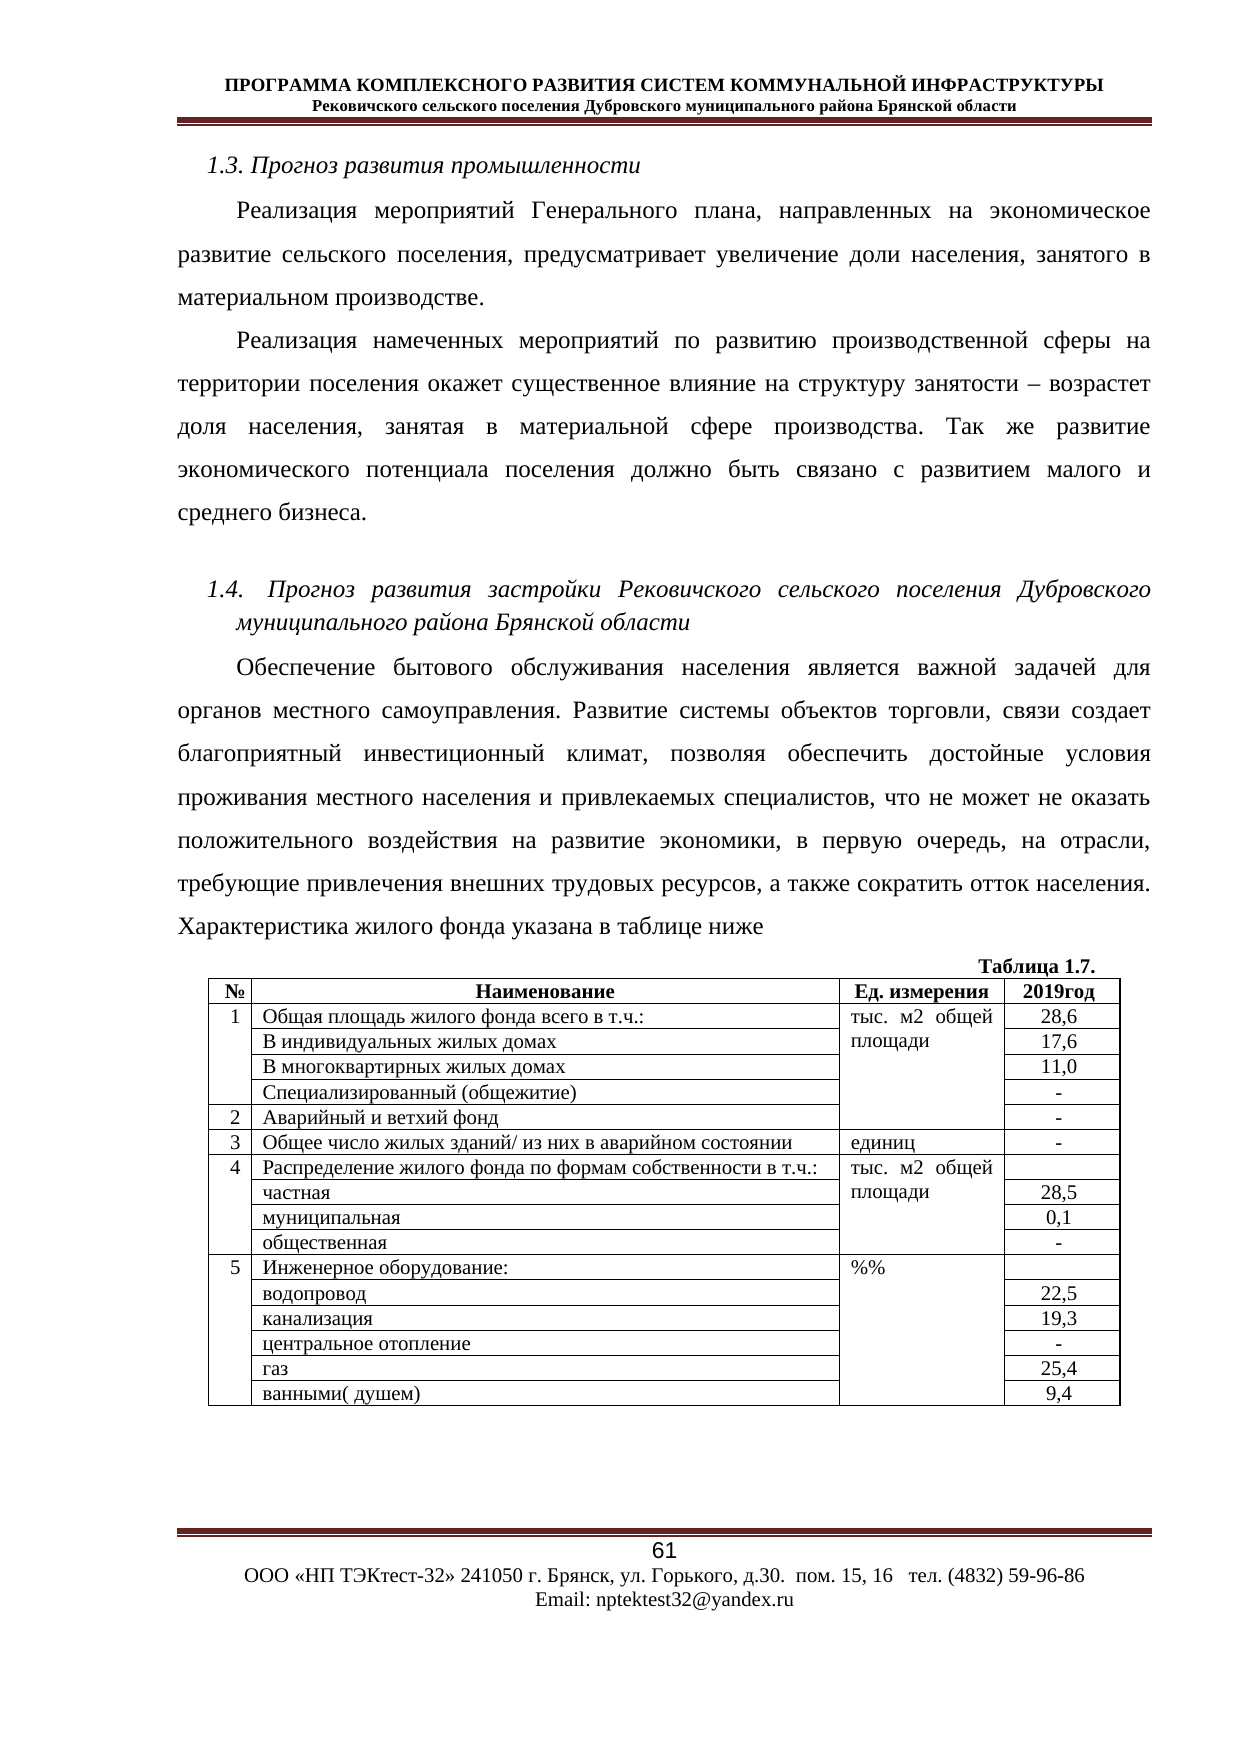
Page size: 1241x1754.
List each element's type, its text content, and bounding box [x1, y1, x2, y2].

table_cell Аварийный и ветхий фонд [252, 1105, 839, 1129]
table_cell - [1005, 1080, 1119, 1104]
table_cell 3 [209, 1130, 251, 1154]
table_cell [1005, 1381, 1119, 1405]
table_cell %% [840, 1255, 1004, 1405]
table_cell тыс. м2 общей площади [840, 1004, 1004, 1129]
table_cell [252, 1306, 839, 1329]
table_cell Распределение жилого фонда по формам собственности в т.ч.: [252, 1155, 839, 1179]
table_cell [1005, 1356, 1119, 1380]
table_cell 2 [209, 1105, 251, 1129]
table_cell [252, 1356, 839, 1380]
table_cell 1 [209, 1004, 251, 1104]
table_cell Специализированный (общежитие) [252, 1080, 839, 1104]
table_header № [209, 979, 251, 1003]
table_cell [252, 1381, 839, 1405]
text Реализация намеченных мероприятий по развитию производственной сферы на территории поселения окажет существенное влияние на структуру занятости – возрастет доля населения, занятая в материальной сфере производства. Так же развитие экономического потенциала поселения должно быть связано с развитием малого и среднего бизнеса. [177, 325, 1152, 526]
table_cell - [1005, 1230, 1119, 1254]
table_cell 28,6 [1005, 1004, 1119, 1028]
table_header 2019год [1005, 979, 1119, 1003]
table_cell 11,0 [1005, 1055, 1119, 1078]
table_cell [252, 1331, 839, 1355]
text Реализация мероприятий Генерального плана, направленных на экономическое развитие сельского поселения, предусматривает увеличение доли населения, занятого в материальном производстве. [177, 196, 1152, 311]
table_cell Общая площадь жилого фонда всего в т.ч.: [252, 1004, 839, 1028]
table_cell Инженерное оборудование: [252, 1255, 839, 1279]
table_cell В многоквартирных жилых домах [252, 1055, 839, 1078]
table_cell водопровод [252, 1280, 839, 1304]
table_cell Общее число жилых зданий/ из них в аварийном состоянии [252, 1130, 839, 1154]
table_header Ед. измерения [840, 979, 1004, 1003]
table_cell [1005, 1155, 1119, 1179]
table_cell [1005, 1255, 1119, 1279]
table_cell - [1005, 1130, 1119, 1154]
table_cell 5 [209, 1255, 251, 1405]
table_cell - [1005, 1105, 1119, 1129]
table_header Наименование [252, 979, 839, 1003]
text 1.3. Прогноз развития промышленности [207, 150, 1152, 179]
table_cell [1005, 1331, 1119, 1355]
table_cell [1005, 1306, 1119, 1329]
table_cell 0,1 [1005, 1205, 1119, 1229]
list Прогноз развития застройки Рековичского сельского поселения Дубровского муниципального района Брянской области [207, 574, 1152, 635]
table_cell 22,5 [1005, 1280, 1119, 1304]
table_cell общественная [252, 1230, 839, 1254]
table_cell муниципальная [252, 1205, 839, 1229]
text Таблица 1.7. [177, 954, 1152, 978]
table_cell В индивидуальных жилых домах [252, 1029, 839, 1053]
text Обеспечение бытового обслуживания населения является важной задачей для органов местного самоуправления. Развитие системы объектов торговли, связи создает благоприятный инвестиционный климат, позволяя обеспечить достойные условия проживания местного населения и привлекаемых специалистов, что не может не оказать положительного воздействия на развитие экономики, в первую очередь, на отрасли, требующие привлечения внешних трудовых ресурсов, а также сократить отток населения. Характеристика жилого фонда указана в таблице ниже [177, 652, 1152, 940]
table_cell 4 [209, 1155, 251, 1254]
table_cell 17,6 [1005, 1029, 1119, 1053]
table_cell частная [252, 1180, 839, 1204]
table_cell единиц [840, 1130, 1004, 1154]
table_cell 28,5 [1005, 1180, 1119, 1204]
table_cell тыс. м2 общей площади [840, 1155, 1004, 1254]
